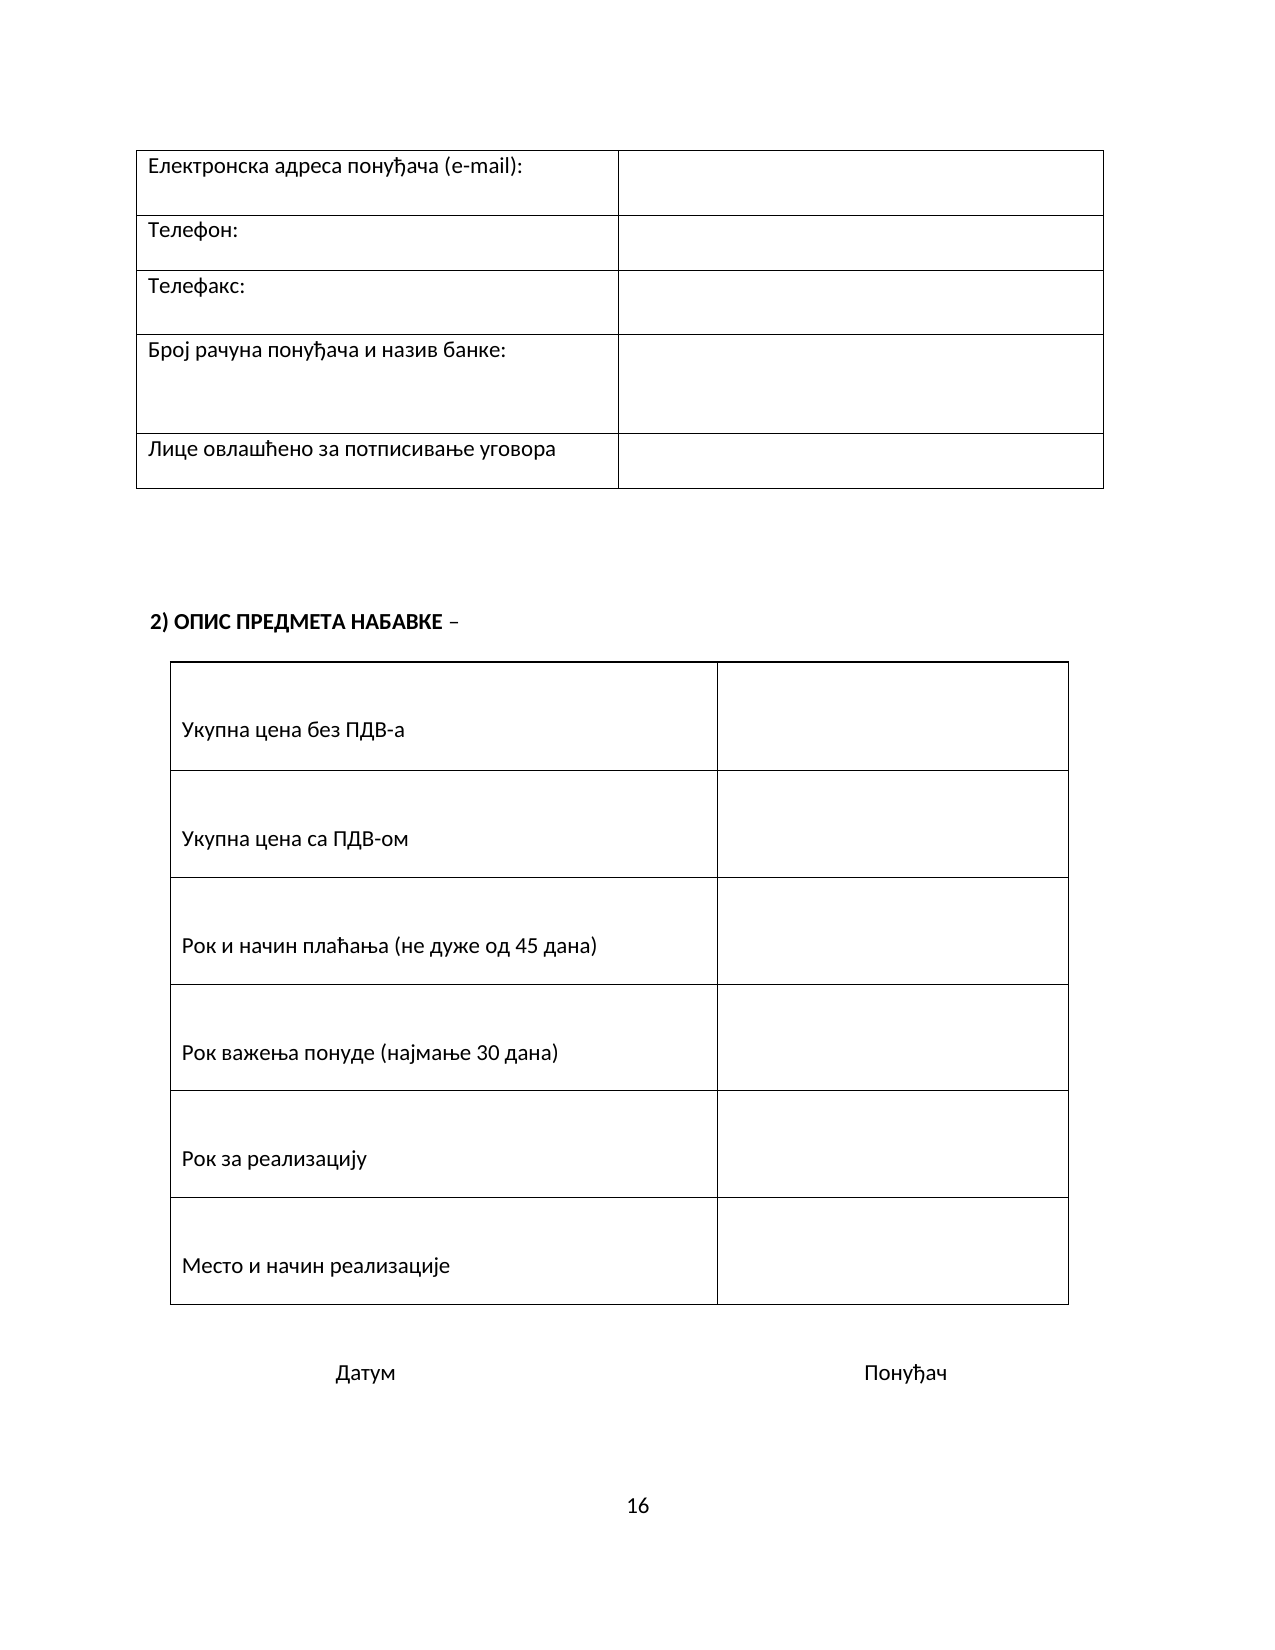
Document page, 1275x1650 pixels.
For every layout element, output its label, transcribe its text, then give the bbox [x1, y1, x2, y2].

table_cell Рок за реализацију [171, 1091, 717, 1197]
table_cell [718, 1091, 1068, 1197]
table_cell Укупна цена са ПДВ-ом [171, 771, 717, 877]
table_cell [718, 878, 1068, 984]
table_cell Рок и начин плаћања (не дуже од 45 дана) [171, 878, 717, 984]
table_header Укупна цена без ПДВ-а [171, 663, 717, 770]
text Датум Понуђач [150, 1358, 1125, 1386]
table_cell [619, 151, 1103, 214]
table_cell Електронска адреса понуђача (e-mail): [137, 151, 618, 214]
table_cell [619, 434, 1103, 488]
table_cell [619, 271, 1103, 334]
table_cell [619, 335, 1103, 433]
table_cell Рок важења понуде (најмање 30 дана) [171, 985, 717, 1090]
table_cell [619, 216, 1103, 270]
table_cell [718, 1198, 1068, 1304]
table_cell [718, 771, 1068, 877]
table_cell Телефон: [137, 216, 618, 270]
table_cell Место и начин реализације [171, 1198, 717, 1304]
table_cell Лице овлашћено за потписивање уговора [137, 434, 618, 488]
table_cell [718, 985, 1068, 1090]
table_header [718, 663, 1068, 770]
text 2) ОПИС ПРЕДМЕТА НАБАВКЕ – [150, 607, 1125, 635]
table_cell Број рачуна понуђача и назив банке: [137, 335, 618, 433]
table_cell Телефакс: [137, 271, 618, 334]
